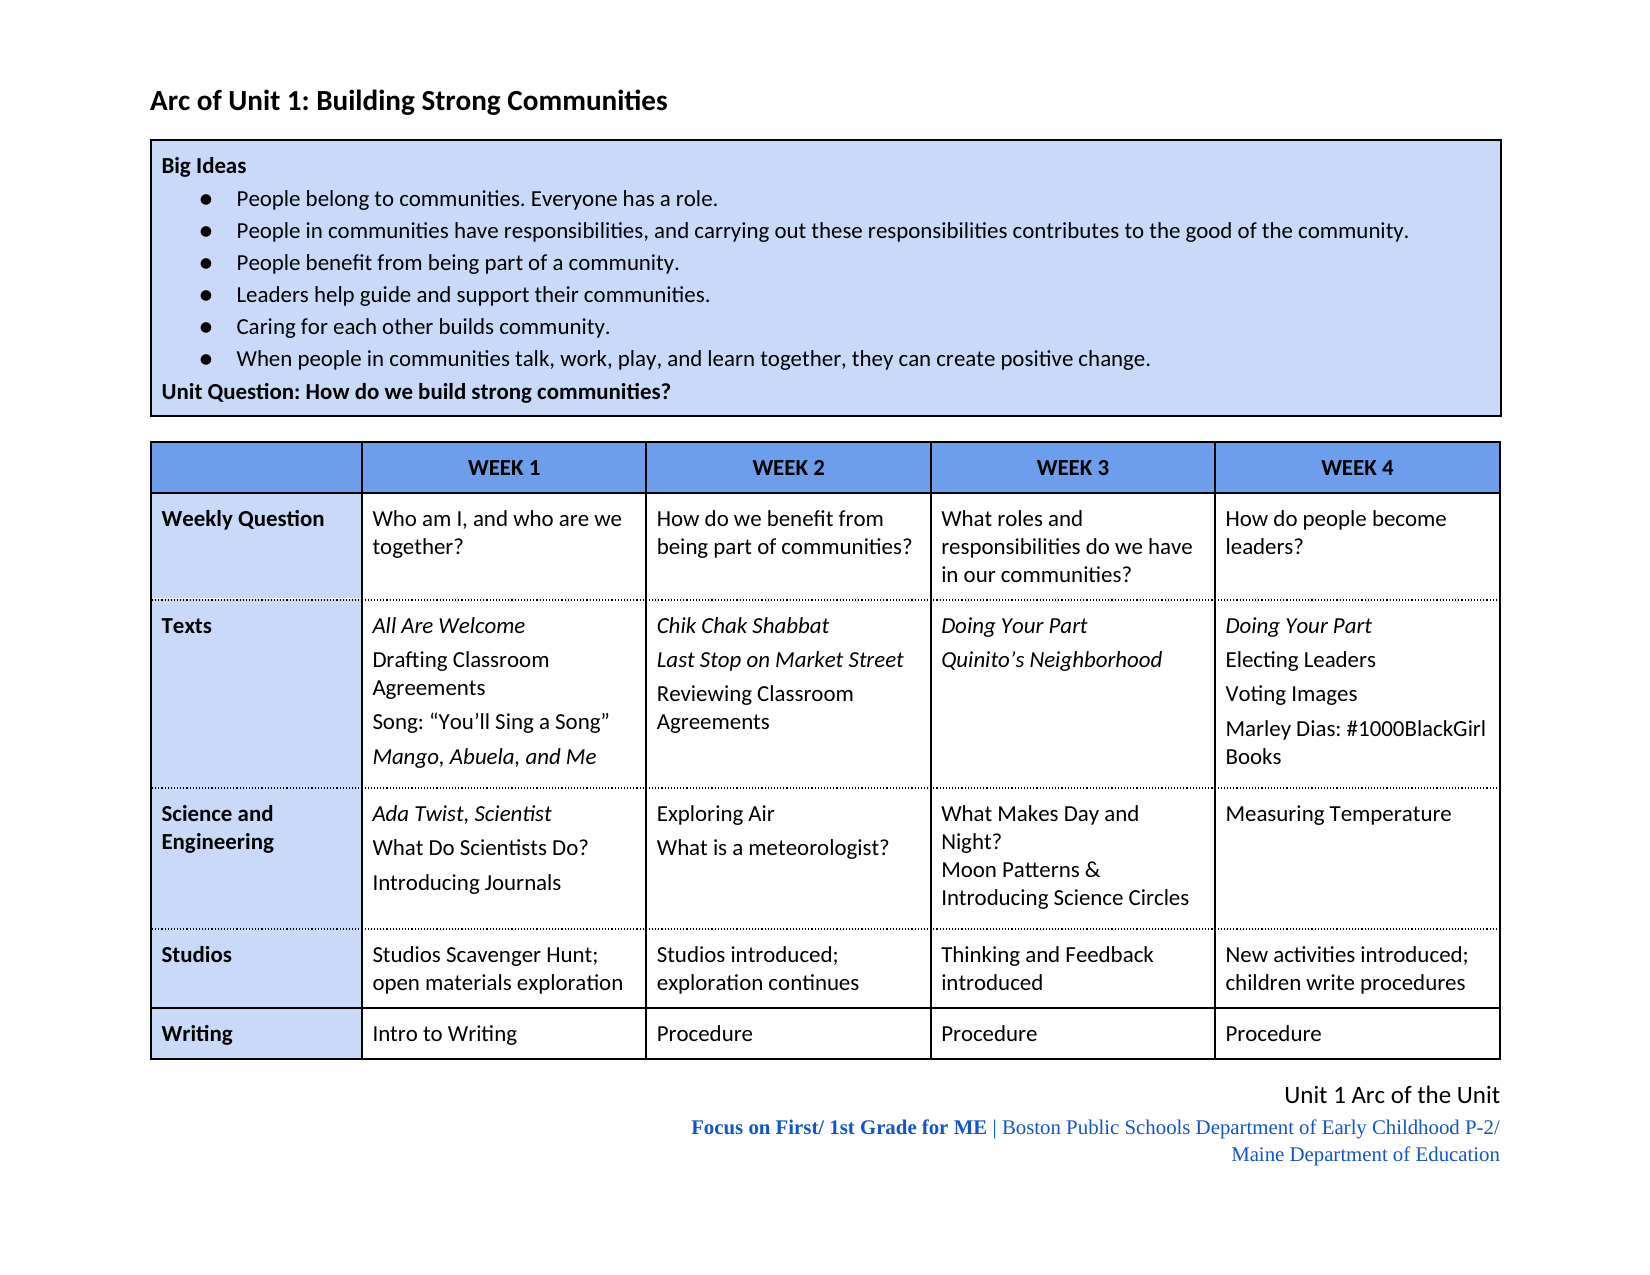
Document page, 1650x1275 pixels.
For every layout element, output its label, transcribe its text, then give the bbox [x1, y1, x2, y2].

table_cell Procedure [1216, 1009, 1499, 1058]
table_cell All Are Welcome Drafting Classroom Agreements Song: “You’ll Sing a Song” Mango, Abuela, and Me [363, 599, 645, 787]
table_cell Studios Scavenger Hunt; open materials exploration [363, 928, 645, 1007]
table_header WEEK 3 [932, 443, 1214, 492]
table_header WEEK 4 [1216, 443, 1499, 492]
table_cell Thinking and Feedback introduced [932, 928, 1214, 1007]
table_cell What Makes Day and Night? Moon Patterns & Introducing Science Circles [932, 787, 1214, 928]
table_cell Science and Engineering [152, 787, 361, 928]
table_cell Intro to Writing [363, 1009, 645, 1058]
table_cell New activities introduced; children write procedures [1216, 928, 1499, 1007]
table_cell Measuring Temperature [1216, 787, 1499, 928]
table_cell Chik Chak Shabbat Last Stop on Market Street Reviewing Classroom Agreements [647, 599, 930, 787]
table_cell What roles and responsibilities do we have in our communities? [932, 494, 1214, 598]
table_cell Procedure [647, 1009, 930, 1058]
table_cell How do people become leaders? [1216, 494, 1499, 598]
table_cell How do we benefit from being part of communities? [647, 494, 930, 598]
table_cell Procedure [932, 1009, 1214, 1058]
table_cell Exploring Air What is a meteorologist? [647, 787, 930, 928]
table_cell Doing Your Part Electing Leaders Voting Images Marley Dias: #1000BlackGirl Books [1216, 599, 1499, 787]
table_cell Texts [152, 599, 361, 787]
table_header [152, 443, 361, 492]
table_cell Studios [152, 928, 361, 1007]
table_cell Doing Your Part Quinito’s Neighborhood [932, 599, 1214, 787]
table_cell Writing [152, 1009, 361, 1058]
table_cell Ada Twist, Scientist What Do Scientists Do? Introducing Journals [363, 787, 645, 928]
table_cell Who am I, and who are we together? [363, 494, 645, 598]
table_cell Weekly Question [152, 494, 361, 598]
table_header WEEK 1 [363, 443, 645, 492]
table_header Big Ideas People belong to communities. Everyone has a role. People in communities have responsibilities, and carrying out these responsibilities contributes to the good of the community. People benefit from being part of a community. Leaders help guide and support their communities. Caring for each other builds community. When people in communities talk, work, play, and learn together, they can create positive change. Unit Question: How do we build strong communities? [152, 141, 1500, 415]
table_header WEEK 2 [647, 443, 930, 492]
table_cell Studios introduced; exploration continues [647, 928, 930, 1007]
